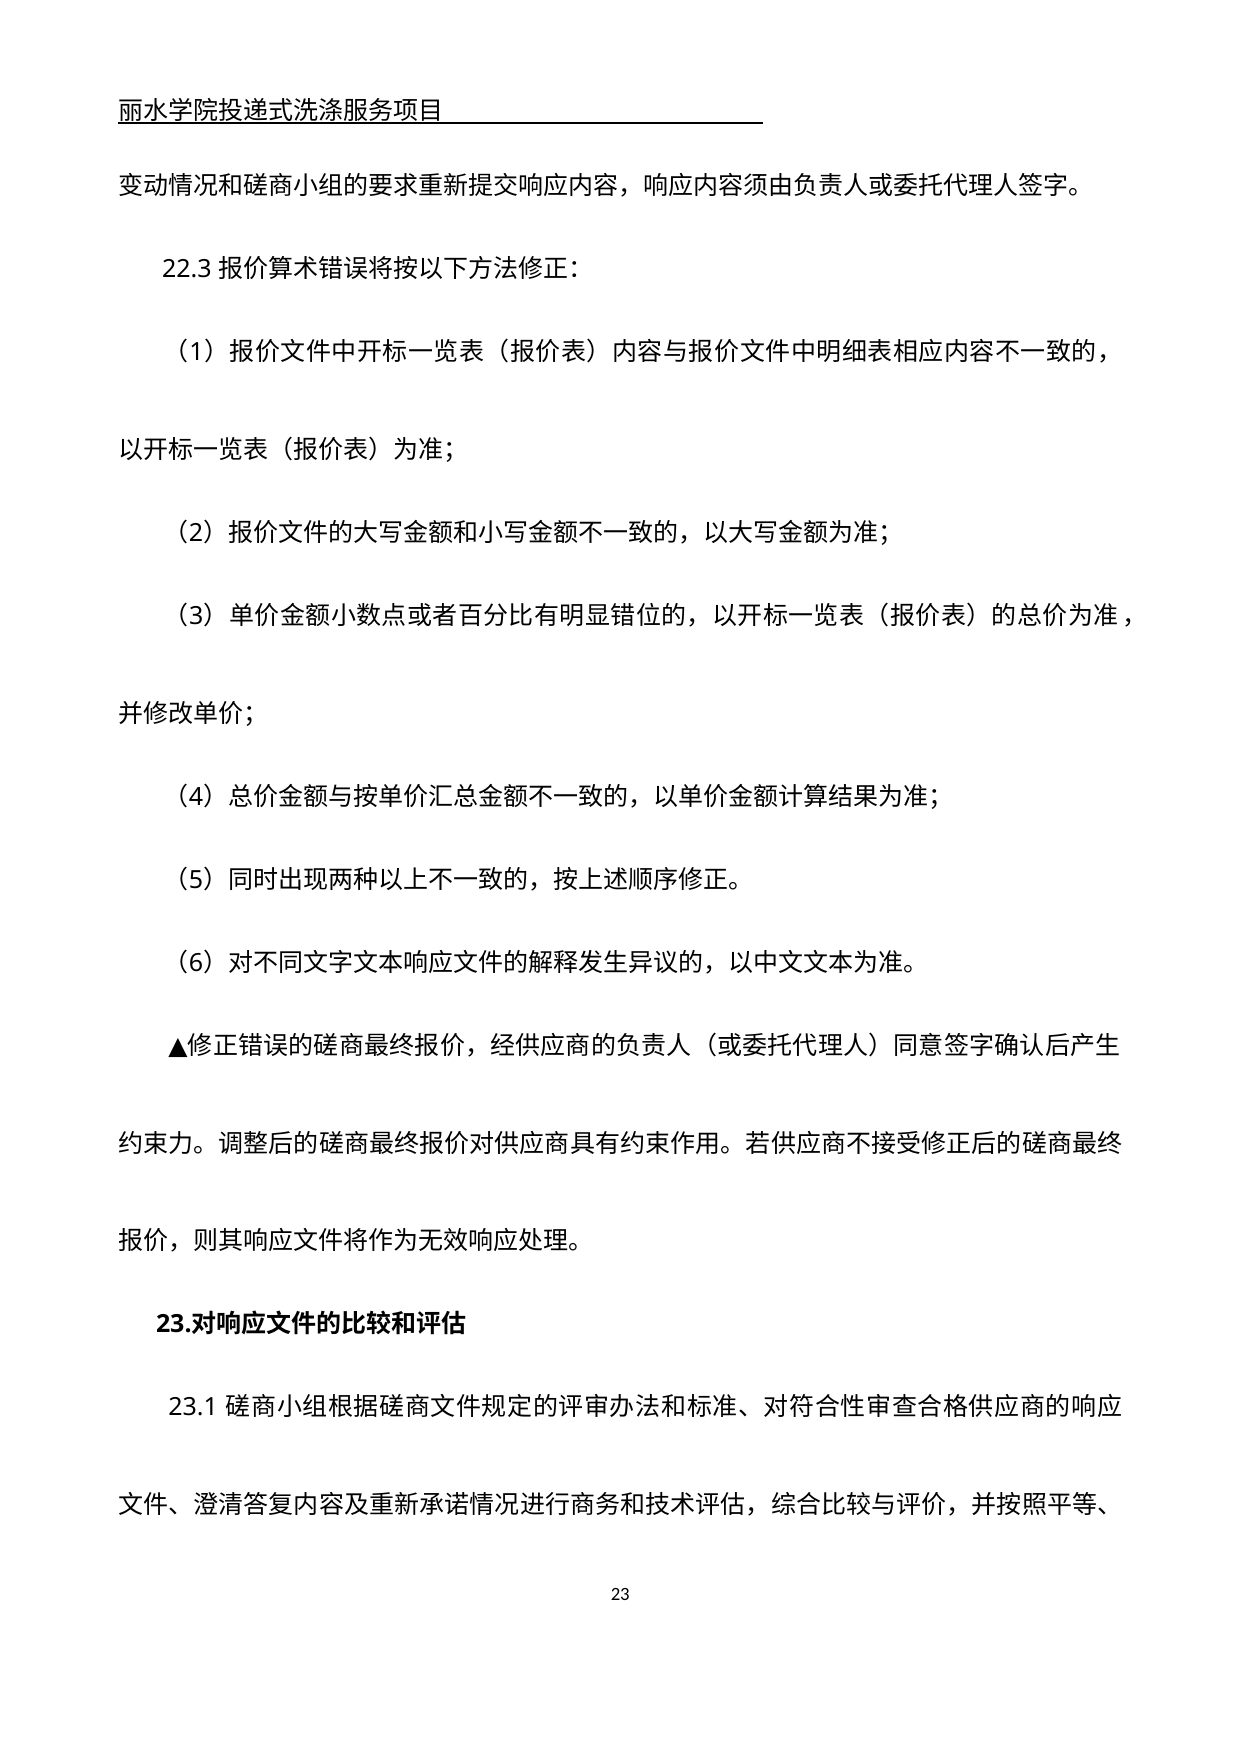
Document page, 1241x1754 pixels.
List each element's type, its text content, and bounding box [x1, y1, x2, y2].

text （6）对不同文字文本响应文件的解释发生异议的，以中文文本为准。 [118, 928, 1122, 993]
text 22.3 报价算术错误将按以下方法修正： [118, 234, 1122, 299]
text （2）报价文件的大写金额和小写金额不一致的，以大写金额为准； [118, 498, 1122, 563]
text （1）报价文件中开标一览表（报价表）内容与报价文件中明细表相应内容不一致的，以开标一览表（报价表）为准； [118, 317, 1122, 480]
text （5）同时出现两种以上不一致的，按上述顺序修正。 [118, 845, 1122, 910]
text ▲修正错误的磋商最终报价，经供应商的负责人（或委托代理人）同意签字确认后产生约束力。调整后的磋商最终报价对供应商具有约束作用。若供应商不接受修正后的磋商最终报价，则其响应文件将作为无效响应处理。 [118, 1011, 1122, 1271]
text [118, 1372, 1122, 1535]
text 23.对响应文件的比较和评估 [118, 1289, 1122, 1354]
text （4）总价金额与按单价汇总金额不一致的，以单价金额计算结果为准； [118, 762, 1122, 827]
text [118, 151, 1122, 216]
text （3）单价金额小数点或者百分比有明显错位的，以开标一览表（报价表）的总价为准，并修改单价； [118, 581, 1122, 744]
